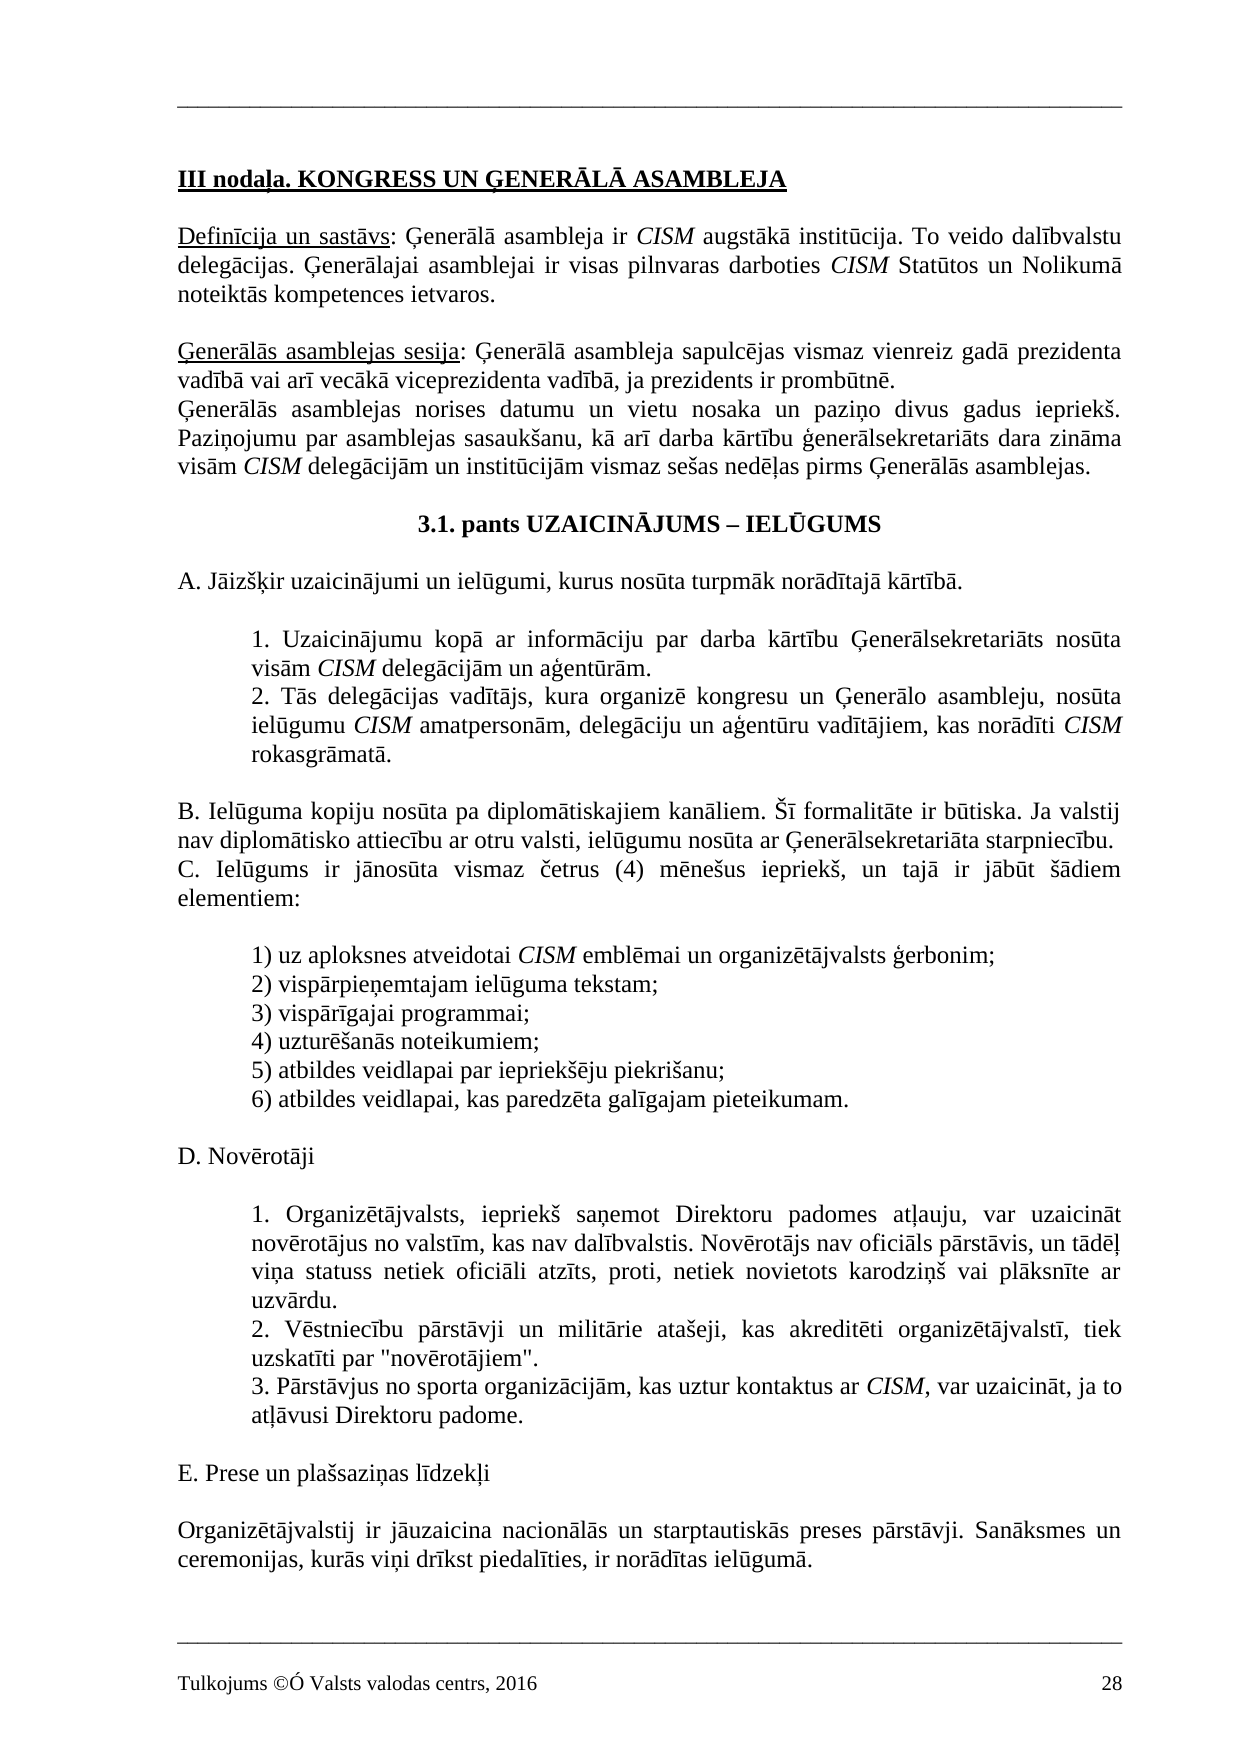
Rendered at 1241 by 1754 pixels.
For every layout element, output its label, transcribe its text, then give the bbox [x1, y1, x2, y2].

text C. Ielūgums ir jānosūta vismaz četrus (4) mēnešus iepriekš, un tajā ir jābūt šādiem elementiem: [177, 854, 1122, 911]
text Definīcija un sastāvs: Ģenerālā asambleja ir CISM augstākā institūcija. To veido dalībvalstu delegācijas. Ģenerālajai asamblejai ir visas pilnvaras darboties CISM Statūtos un Nolikumā noteiktās kompetences ietvaros. [177, 221, 1122, 308]
text 2) vispārpieņemtajam ielūguma tekstam; [251, 969, 1122, 998]
text Ģenerālās asamblejas sesija: Ģenerālā asambleja sapulcējas vismaz vienreiz gadā prezidenta vadībā vai arī vecākā viceprezidenta vadībā, ja prezidents ir prombūtnē. [177, 336, 1122, 394]
text 5) atbildes veidlapai par iepriekšēju piekrišanu; [251, 1055, 1122, 1084]
text 1) uz aploksnes atveidotai CISM emblēmai un organizētājvalsts ģerbonim; [251, 940, 1122, 969]
text B. Ielūguma kopiju nosūta pa diplomātiskajiem kanāliem. Šī formalitāte ir būtiska. Ja valstij nav diplomātisko attiecību ar otru valsti, ielūgumu nosūta ar Ģenerālsekretariāta starpniecību. [177, 796, 1122, 854]
text 6) atbildes veidlapai, kas paredzēta galīgajam pieteikumam. [251, 1084, 1122, 1113]
text A. Jāizšķir uzaicinājumi un ielūgumi, kurus nosūta turpmāk norādītajā kārtībā. [177, 566, 1122, 595]
text 4) uzturēšanās noteikumiem; [251, 1026, 1122, 1055]
text E. Prese un plašsaziņas līdzekļi [177, 1458, 1122, 1486]
text 3. Pārstāvjus no sporta organizācijām, kas uztur kontaktus ar CISM, var uzaicināt, ja to atļāvusi Direktoru padome. [251, 1371, 1122, 1429]
text D. Novērotāji [177, 1141, 1122, 1170]
text 1. Organizētājvalsts, iepriekš saņemot Direktoru padomes atļauju, var uzaicināt novērotājus no valstīm, kas nav dalībvalstis. Novērotājs nav oficiāls pārstāvis, un tādēļ viņa statuss netiek oficiāli atzīts, proti, netiek novietots karodziņš vai plāksnīte ar uzvārdu. [251, 1199, 1122, 1314]
text Organizētājvalstij ir jāuzaicina nacionālās un starptautiskās preses pārstāvji. Sanāksmes un ceremonijas, kurās viņi drīkst piedalīties, ir norādītas ielūgumā. [177, 1515, 1122, 1573]
text 2. Vēstniecību pārstāvji un militārie atašeji, kas akreditēti organizētājvalstī, tiek uzskatīti par "novērotājiem". [251, 1314, 1122, 1371]
subtitle 3.1. pants UZAICINĀJUMS – IELŪGUMS [177, 509, 1122, 538]
subtitle III nodaļa. KONGRESS UN ĢENERĀLĀ ASAMBLEJA [177, 164, 1122, 193]
text 2. Tās delegācijas vadītājs, kura organizē kongresu un Ģenerālo asambleju, nosūta ielūgumu CISM amatpersonām, delegāciju un aģentūru vadītājiem, kas norādīti CISM rokasgrāmatā. [251, 681, 1122, 768]
text Ģenerālās asamblejas norises datumu un vietu nosaka un paziņo divus gadus iepriekš. Paziņojumu par asamblejas sasaukšanu, kā arī darba kārtību ģenerālsekretariāts dara zināma visām CISM delegācijām un institūcijām vismaz sešas nedēļas pirms Ģenerālās asamblejas. [177, 394, 1122, 480]
text 1. Uzaicinājumu kopā ar informāciju par darba kārtību Ģenerālsekretariāts nosūta visām CISM delegācijām un aģentūrām. [251, 624, 1122, 681]
text 3) vispārīgajai programmai; [251, 998, 1122, 1026]
